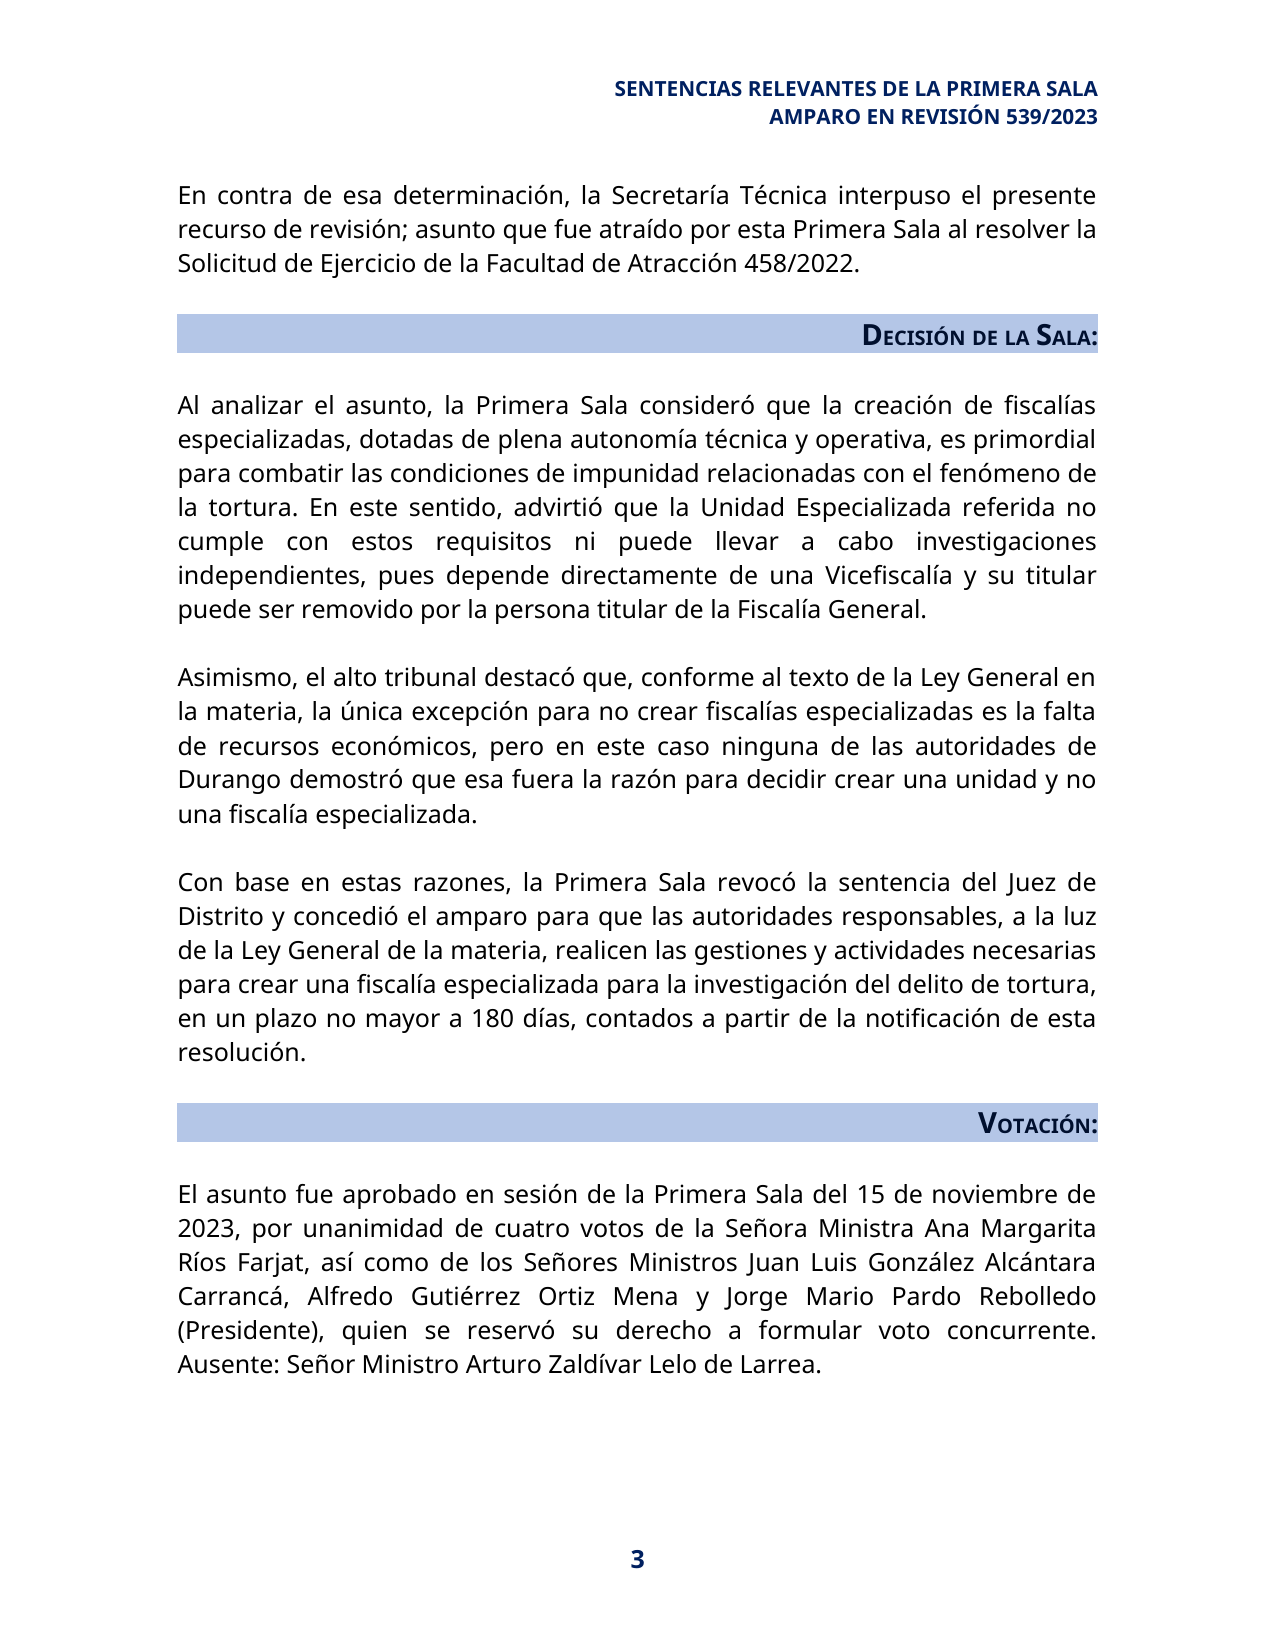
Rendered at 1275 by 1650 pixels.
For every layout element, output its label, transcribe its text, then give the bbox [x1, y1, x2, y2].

text Asimismo, el alto tribunal destacó que, conforme al texto de la Ley General en la materia, la única excepción para no crear fiscalías especializadas es la falta de recursos económicos, pero en este caso ninguna de las autoridades de Durango demostró que esa fuera la razón para decidir crear una unidad y no una fiscalía especializada. [177, 660, 1098, 830]
text Al analizar el asunto, la Primera Sala consideró que la creación de fiscalías especializadas, dotadas de plena autonomía técnica y operativa, es primordial para combatir las condiciones de impunidad relacionadas con el fenómeno de la tortura. En este sentido, advirtió que la Unidad Especializada referida no cumple con estos requisitos ni puede llevar a cabo investigaciones independientes, pues depende directamente de una Vicefiscalía y su titular puede ser removido por la persona titular de la Fiscalía General. [177, 387, 1098, 626]
text Con base en estas razones, la Primera Sala revocó la sentencia del Juez de Distrito y concedió el amparo para que las autoridades responsables, a la luz de la Ley General de la materia, realicen las gestiones y actividades necesarias para crear una fiscalía especializada para la investigación del delito de tortura, en un plazo no mayor a 180 días, contados a partir de la notificación de esta resolución. [177, 864, 1098, 1069]
text Decisión de la Sala: [177, 314, 1098, 353]
text El asunto fue aprobado en sesión de la Primera Sala del 15 de noviembre de 2023, por unanimidad de cuatro votos de la Señora Ministra Ana Margarita Ríos Farjat, así como de los Señores Ministros Juan Luis González Alcántara Carrancá, Alfredo Gutiérrez Ortiz Mena y Jorge Mario Pardo Rebolledo (Presidente), quien se reservó su derecho a formular voto concurrente. Ausente: Señor Ministro Arturo Zaldívar Lelo de Larrea. [177, 1177, 1098, 1381]
text En contra de esa determinación, la Secretaría Técnica interpuso el presente recurso de revisión; asunto que fue atraído por esta Primera Sala al resolver la Solicitud de Ejercicio de la Facultad de Atracción 458/2022. [177, 177, 1098, 280]
text Votación: [177, 1103, 1098, 1142]
